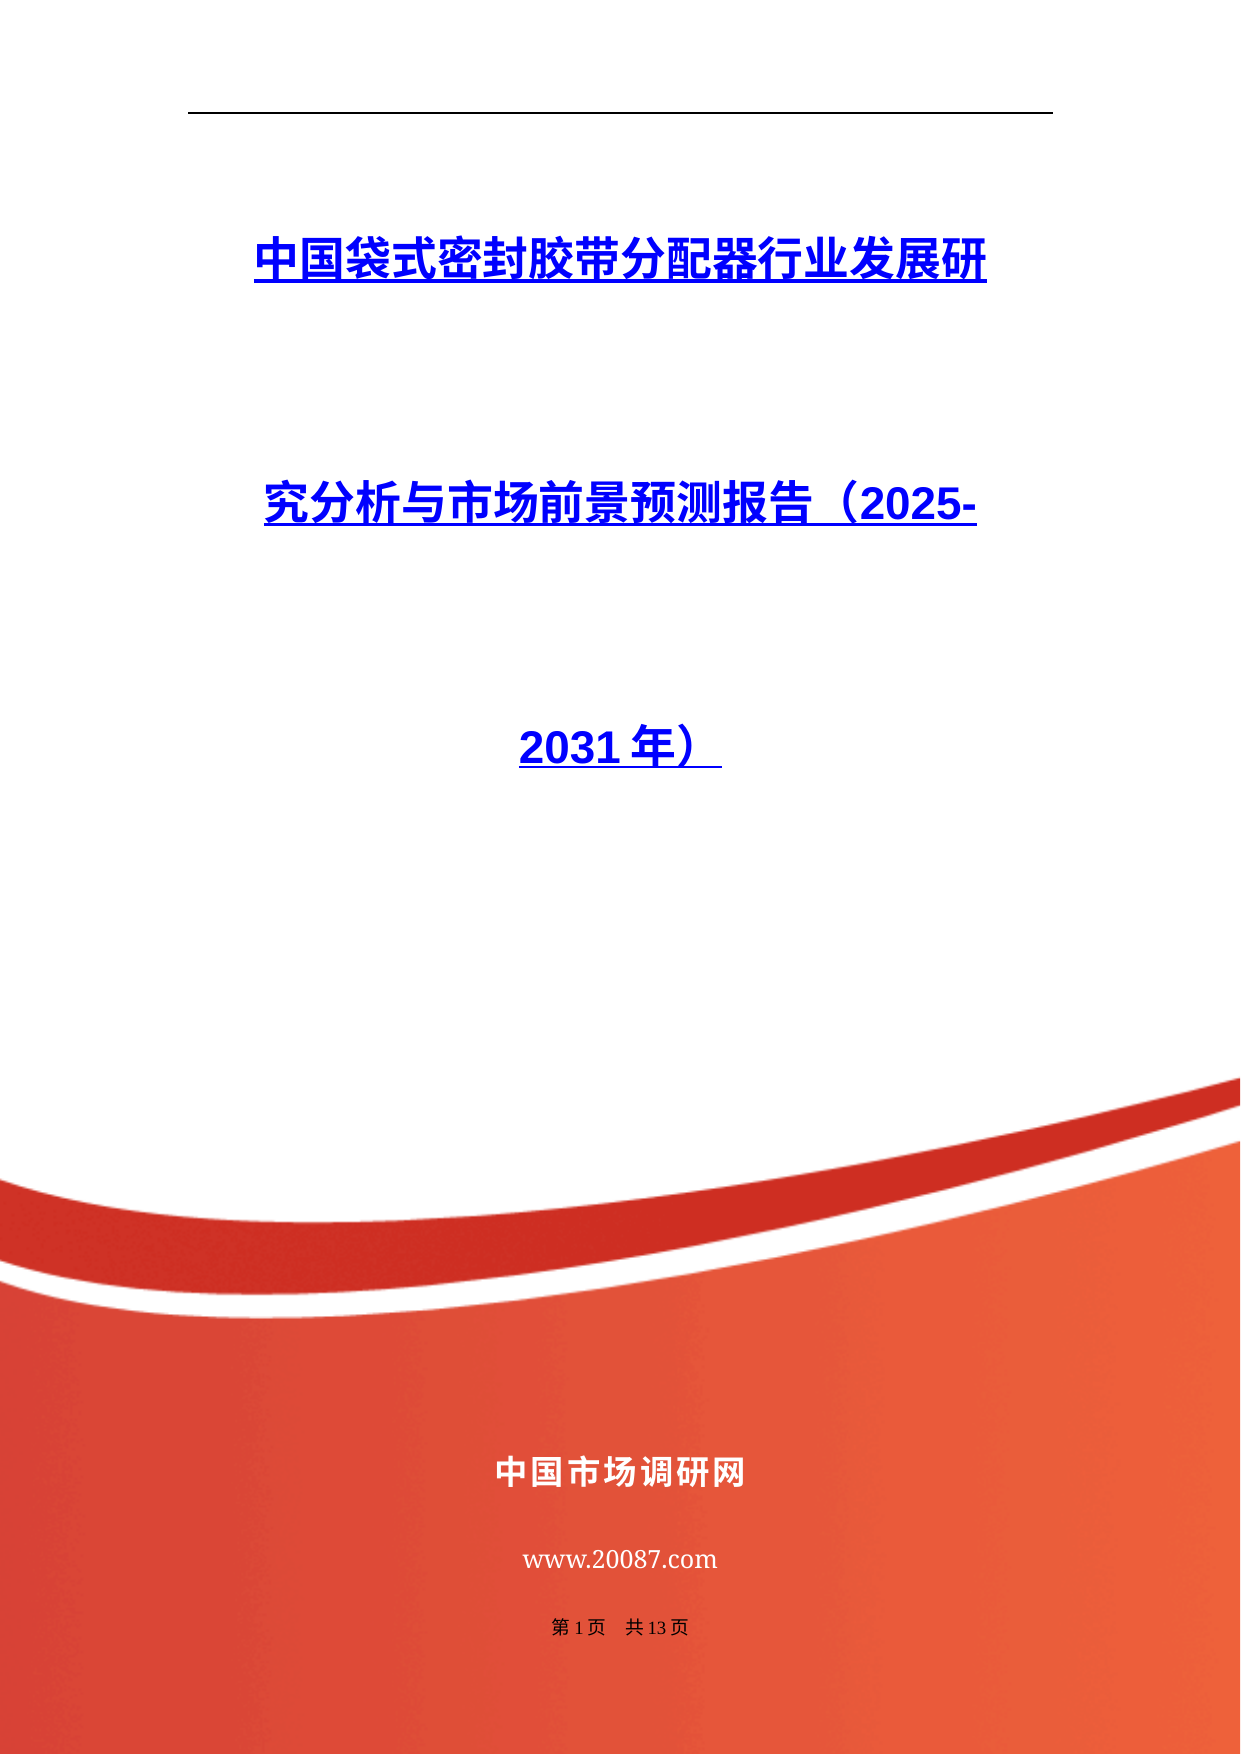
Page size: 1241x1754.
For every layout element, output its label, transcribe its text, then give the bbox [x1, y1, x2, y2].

table_header 中国袋式密封胶带分配器行业发展研究分析与市场前景预测报告（2025-2031年） [188, 207, 1053, 871]
subtitle 中国市场调研网 [187, 1437, 1053, 1502]
text www.20087.com [187, 1526, 1053, 1591]
picture [0, 1006, 1241, 1754]
